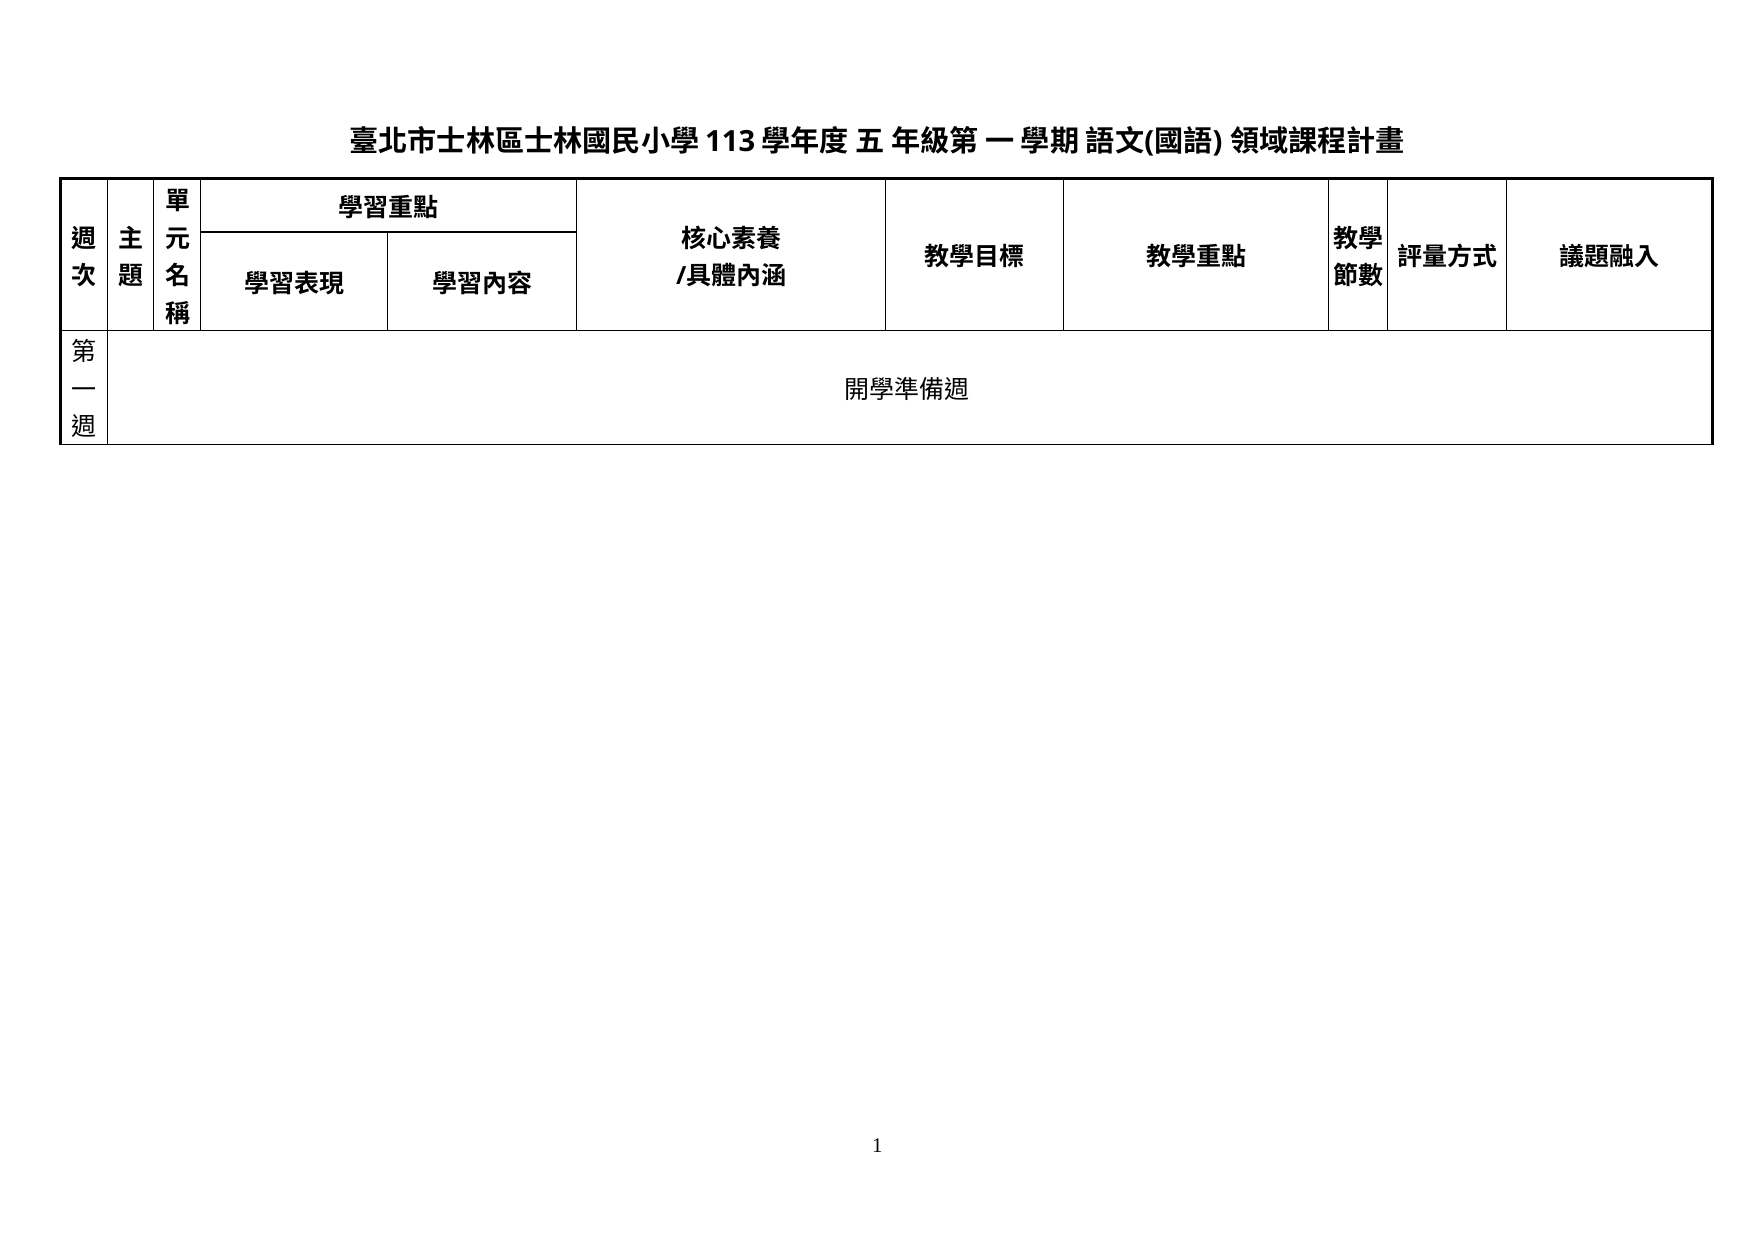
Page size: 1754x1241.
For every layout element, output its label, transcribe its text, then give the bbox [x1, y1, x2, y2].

table_header 單元名稱 [154, 180, 200, 330]
table_header 評量方式 [1388, 180, 1506, 330]
table_header 教學目標 [886, 180, 1063, 330]
table_header 核心素養 /具體內涵 [577, 180, 885, 330]
table_header 教學節數 [1329, 180, 1387, 330]
table_cell 學習內容 [388, 233, 576, 330]
table_header 議題融入 [1507, 180, 1711, 330]
table_cell 開學準備週 [108, 331, 1711, 443]
table_header 學習重點 [201, 180, 576, 231]
text 臺北市士林區士林國民小學113學年度 五 年級第 一 學期 語文(國語) 領域課程計畫 [59, 102, 1695, 177]
table_cell 第一週 [62, 331, 107, 443]
table_header 週次 [62, 180, 107, 330]
table_cell 學習表現 [201, 233, 387, 330]
table_header 教學重點 [1064, 180, 1328, 330]
table_header 主 題 [108, 180, 153, 330]
